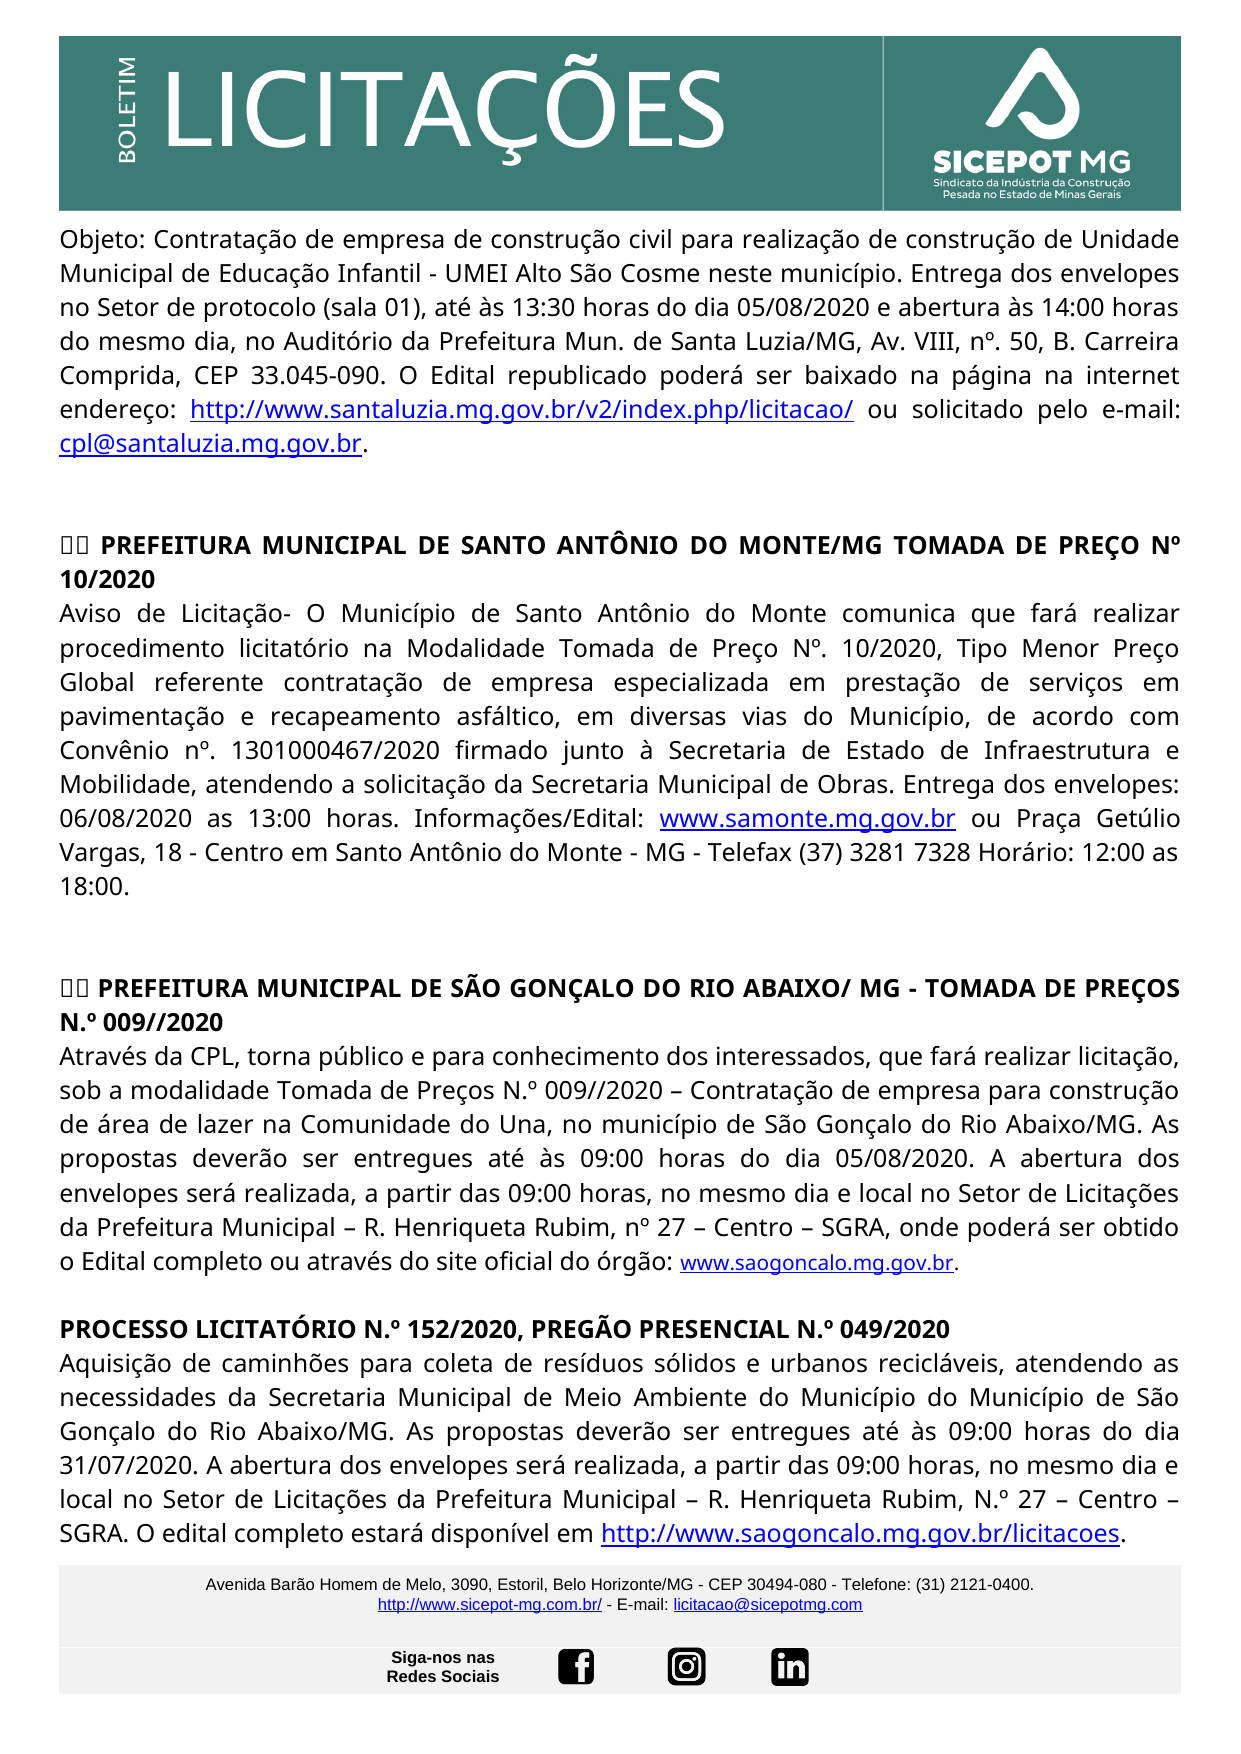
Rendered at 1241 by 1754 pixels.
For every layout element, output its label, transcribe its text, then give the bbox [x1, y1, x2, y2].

picture [557, 1648, 594, 1685]
text Objeto: Contratação de empresa de construção civil para realização de construção de Unidade Municipal de Educação Infantil - UMEI Alto São Cosme neste município. Entrega dos envelopes no Setor de protocolo (sala 01), até às 13:30 horas do dia 05/08/2020 e abertura às 14:00 horas do mesmo dia, no Auditório da Prefeitura Mun. de Santa Luzia/MG, Av. VIII, nº. 50, B. Carreira Comprida, CEP 33.045-090. O Edital republicado poderá ser baixado na página na internet endereço: http://www.santaluzia.mg.gov.br/v2/index.php/licitacao/ ou solicitado pelo e-mail: cpl@santaluzia.mg.gov.br. [59, 221, 1181, 460]
text Aviso de Licitação- O Município de Santo Antônio do Monte comunica que fará realizar procedimento licitatório na Modalidade Tomada de Preço Nº. 10/2020, Tipo Menor Preço Global referente contratação de empresa especializada em prestação de serviços em pavimentação e recapeamento asfáltico, em diversas vias do Município, de acordo com Convênio nº. 1301000467/2020 firmado junto à Secretaria de Estado de Infraestrutura e Mobilidade, atendendo a solicitação da Secretaria Municipal de Obras. Entrega dos envelopes: 06/08/2020 as 13:00 horas. Informações/Edital: www.samonte.mg.gov.br ou Praça Getúlio Vargas, 18 - Centro em Santo Antônio do Monte - MG - Telefax (37) 3281 7328 Horário: 12:00 as 18:00. [59, 596, 1181, 903]
picture [667, 1647, 706, 1686]
picture [59, 36, 1181, 211]
text Aquisição de caminhões para coleta de resíduos sólidos e urbanos recicláveis, atendendo as necessidades da Secretaria Municipal de Meio Ambiente do Município do Município de São Gonçalo do Rio Abaixo/MG. As propostas deverão ser entregues até às 09:00 horas do dia 31/07/2020. A abertura dos envelopes será realizada, a partir das 09:00 horas, no mesmo dia e local no Setor de Licitações da Prefeitura Municipal – R. Henriqueta Rubim, N.º 27 – Centro – SGRA. O edital completo estará disponível em http://www.saogoncalo.mg.gov.br/licitacoes. [59, 1346, 1181, 1550]
text  PREFEITURA MUNICIPAL DE SÃO GONÇALO DO RIO ABAIXO/ MG - TOMADA DE PREÇOS N.º 009//2020 [59, 971, 1181, 1039]
text PROCESSO LICITATÓRIO N.º 152/2020, PREGÃO PRESENCIAL N.º 049/2020 [59, 1311, 1181, 1346]
text  PREFEITURA MUNICIPAL DE SANTO ANTÔNIO DO MONTE/MG TOMADA DE PREÇO Nº 10/2020 [59, 528, 1181, 596]
text Através da CPL, torna público e para conhecimento dos interessados, que fará realizar licitação, sob a modalidade Tomada de Preços N.º 009//2020 – Contratação de empresa para construção de área de lazer na Comunidade do Una, no município de São Gonçalo do Rio Abaixo/MG. As propostas deverão ser entregues até às 09:00 horas do dia 05/08/2020. A abertura dos envelopes será realizada, a partir das 09:00 horas, no mesmo dia e local no Setor de Licitações da Prefeitura Municipal – R. Henriqueta Rubim, nº 27 – Centro – SGRA, onde poderá ser obtido o Edital completo ou através do site oficial do órgão: www.saogoncalo.mg.gov.br. [59, 1039, 1181, 1277]
picture [771, 1648, 809, 1686]
